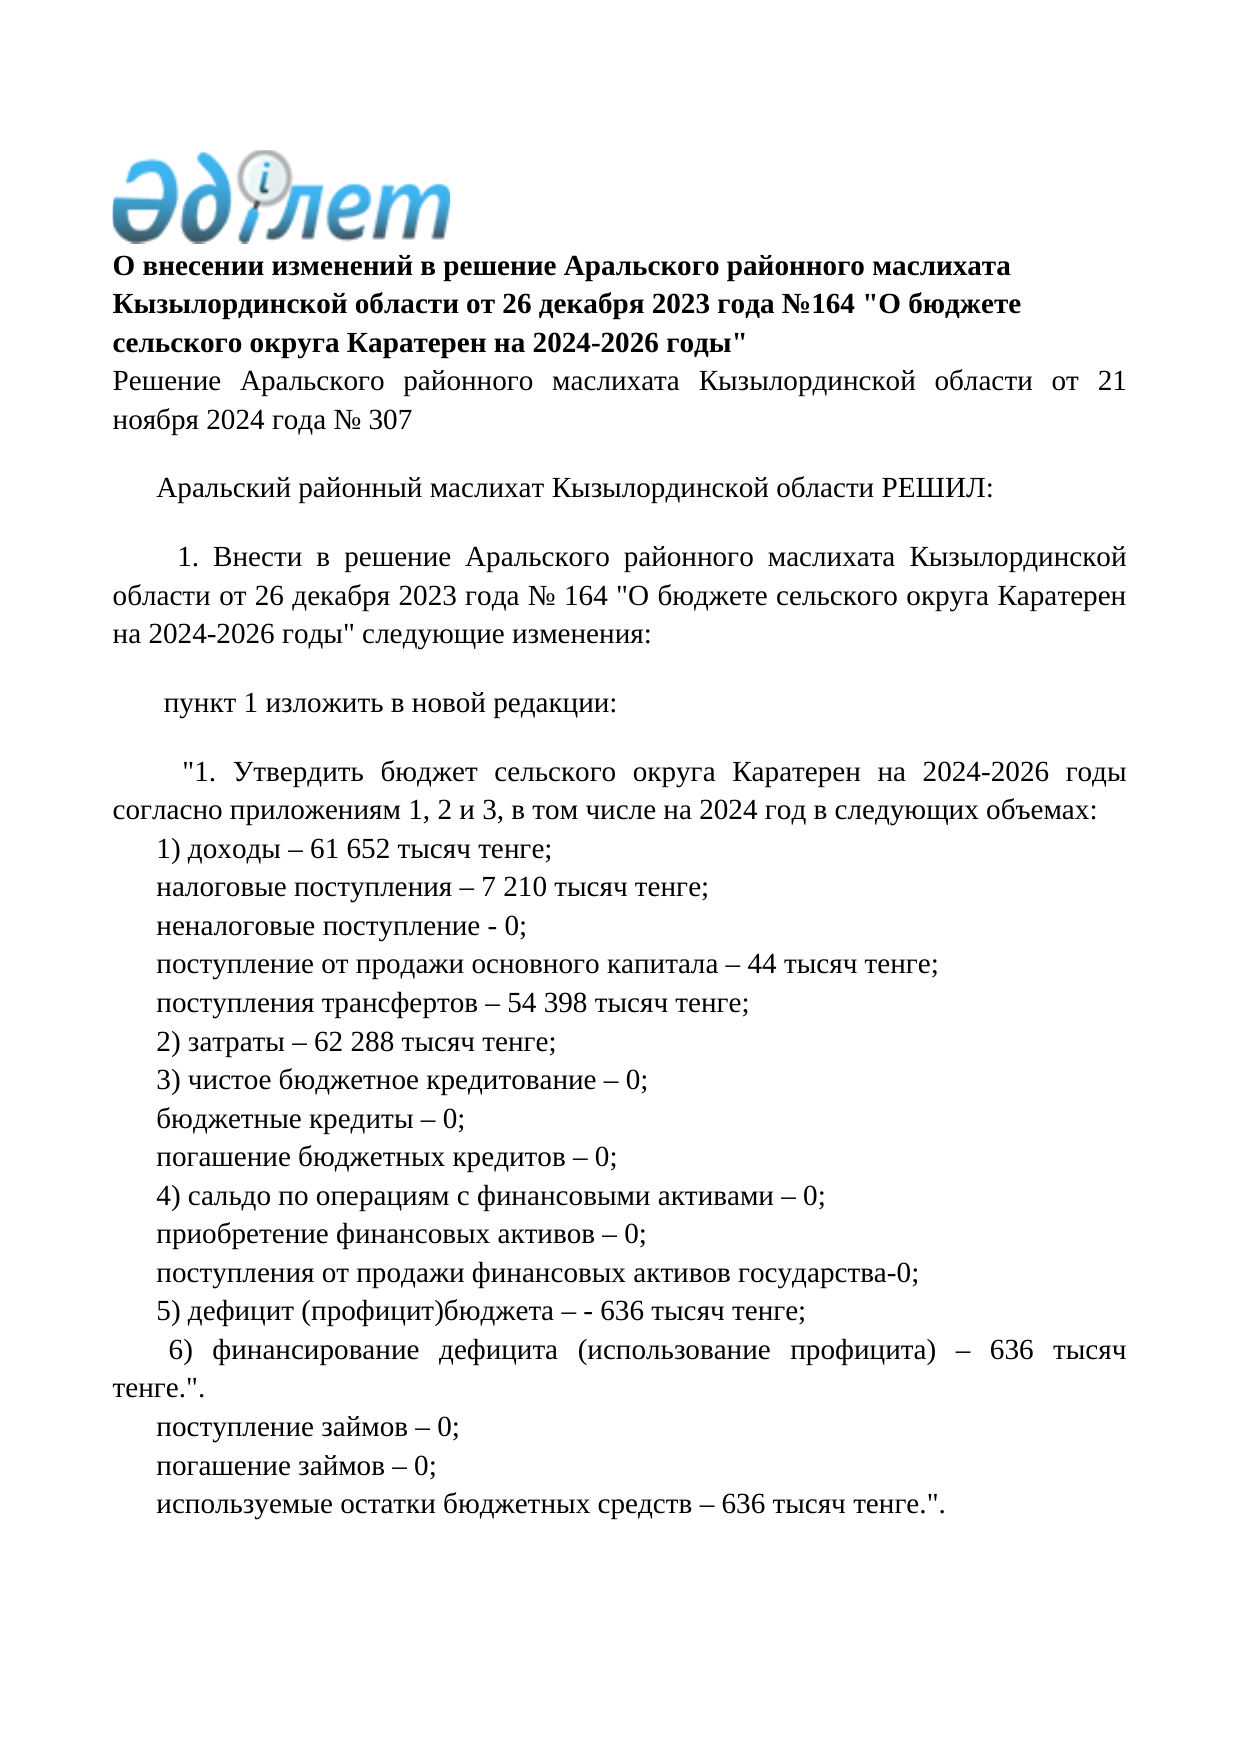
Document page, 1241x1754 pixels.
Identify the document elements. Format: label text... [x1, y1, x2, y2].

text поступление от продажи основного капитала – 44 тысяч тенге; [112, 947, 1128, 980]
text пункт 1 изложить в новой редакции: [112, 685, 1128, 719]
text неналоговые поступление - 0; [112, 908, 1128, 942]
text 4) сальдо по операциям с финансовыми активами – 0; [112, 1178, 1128, 1211]
text приобретение финансовых активов – 0; [112, 1216, 1128, 1250]
picture [112, 150, 451, 244]
text поступления от продажи финансовых активов государства-0; [112, 1255, 1128, 1288]
text Аральский районный маслихат Кызылординской области РЕШИЛ: [112, 471, 1128, 504]
text Решение Аральского районного маслихата Кызылординской области от 21 ноября 2024 года № 307 [112, 363, 1128, 435]
text 3) чистое бюджетное кредитование – 0; [112, 1062, 1128, 1096]
text 1. Внести в решение Аральского районного маслихата Кызылординской области от 26 декабря 2023 года № 164 "О бюджете сельского округа Каратерен на 2024-2026 годы" следующие изменения: [112, 539, 1128, 650]
text 2) затраты – 62 288 тысяч тенге; [112, 1024, 1128, 1057]
text налоговые поступления – 7 210 тысяч тенге; [112, 869, 1128, 903]
text используемые остатки бюджетных средств – 636 тысяч тенге.". [112, 1486, 1128, 1520]
text "1. Утвердить бюджет сельского округа Каратерен на 2024-2026 годы согласно приложениям 1, 2 и 3, в том числе на 2024 год в следующих объемах: [112, 754, 1128, 826]
text О внесении изменений в решение Аральского районного маслихата Кызылординской области от 26 декабря 2023 года №164 "О бюджете сельского округа Каратерен на 2024-2026 годы" [112, 248, 1128, 358]
text 6) финансирование дефицита (использование профицита) – 636 тысяч тенге.". [112, 1332, 1128, 1404]
text погашение займов – 0; [112, 1448, 1128, 1481]
text погашение бюджетных кредитов – 0; [112, 1139, 1128, 1173]
text 1) доходы – 61 652 тысяч тенге; [112, 831, 1128, 864]
text поступления трансфертов – 54 398 тысяч тенге; [112, 985, 1128, 1019]
text 5) дефицит (профицит)бюджета – - 636 тысяч тенге; [112, 1293, 1128, 1327]
text поступление займов – 0; [112, 1409, 1128, 1443]
text бюджетные кредиты – 0; [112, 1101, 1128, 1134]
